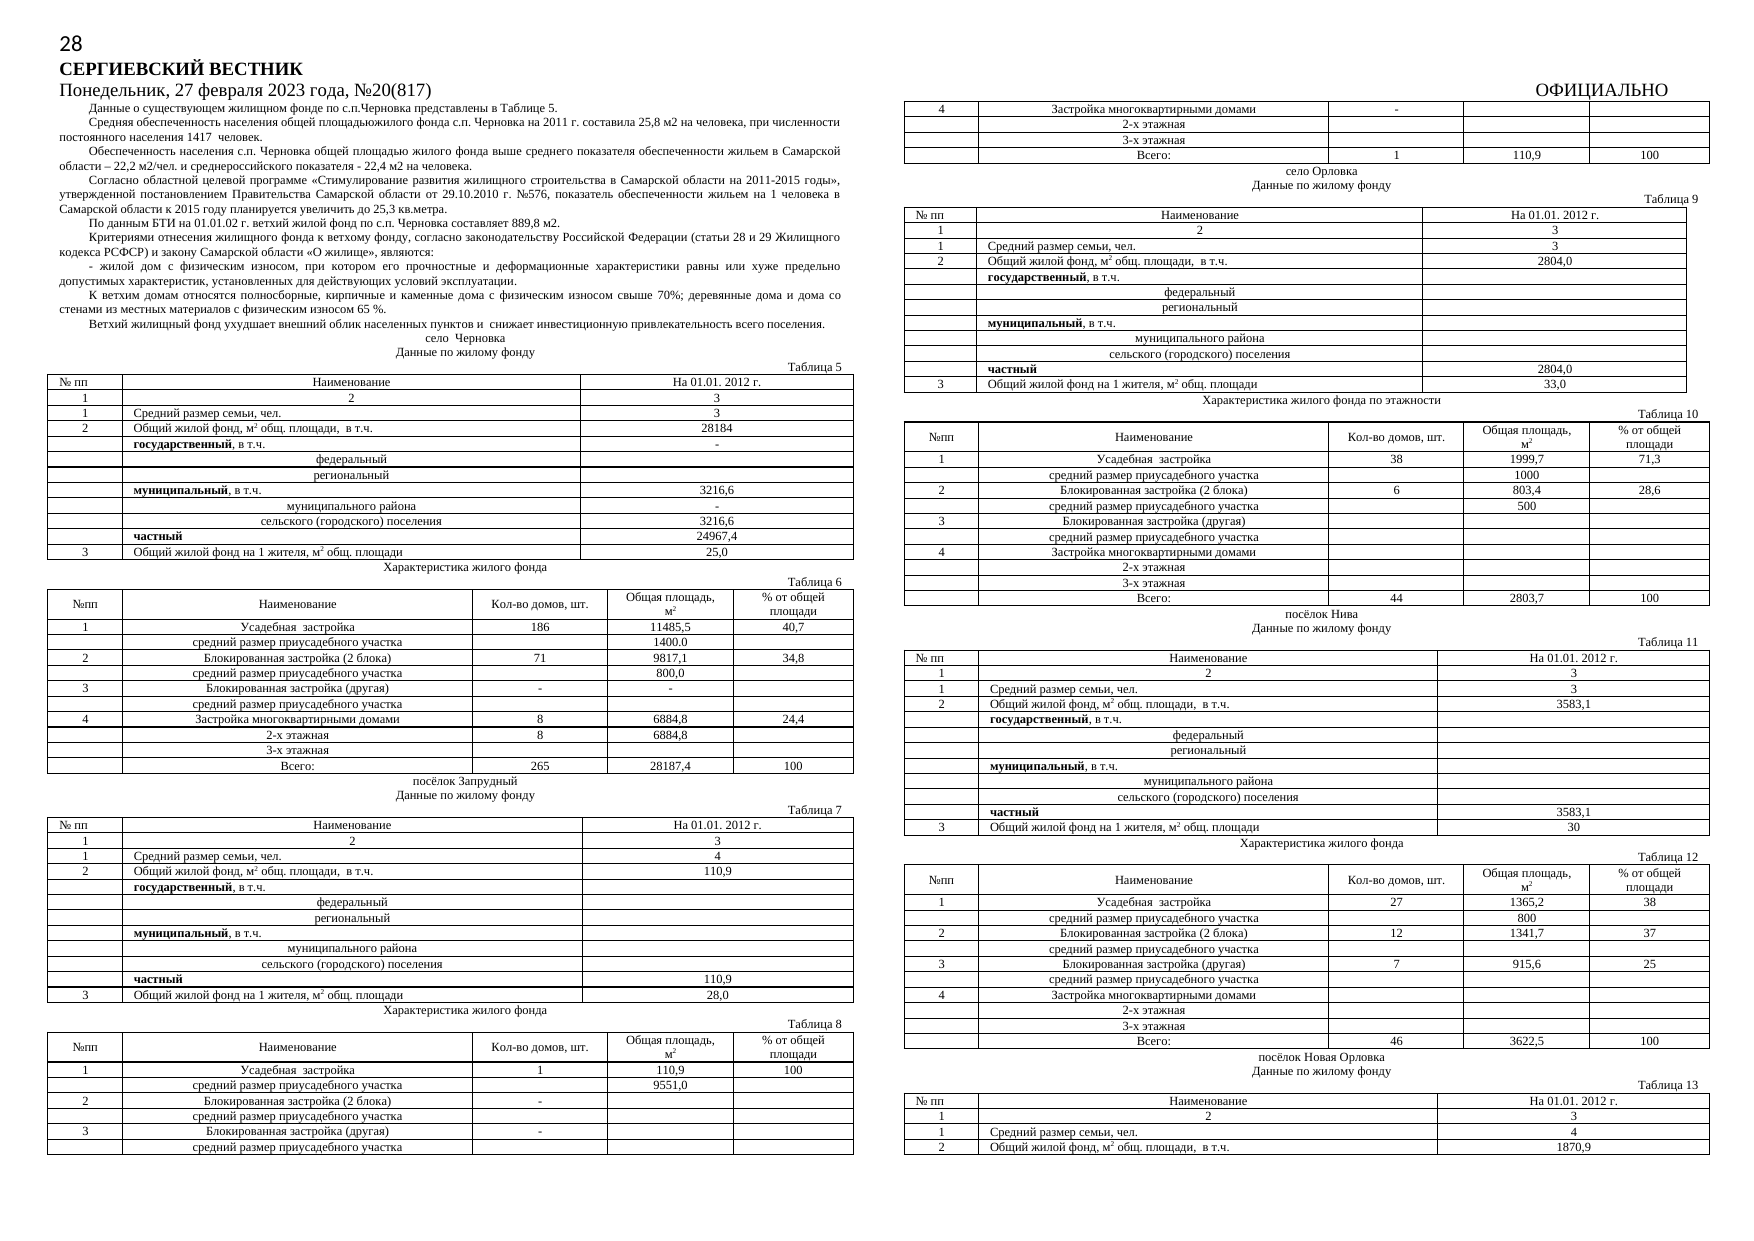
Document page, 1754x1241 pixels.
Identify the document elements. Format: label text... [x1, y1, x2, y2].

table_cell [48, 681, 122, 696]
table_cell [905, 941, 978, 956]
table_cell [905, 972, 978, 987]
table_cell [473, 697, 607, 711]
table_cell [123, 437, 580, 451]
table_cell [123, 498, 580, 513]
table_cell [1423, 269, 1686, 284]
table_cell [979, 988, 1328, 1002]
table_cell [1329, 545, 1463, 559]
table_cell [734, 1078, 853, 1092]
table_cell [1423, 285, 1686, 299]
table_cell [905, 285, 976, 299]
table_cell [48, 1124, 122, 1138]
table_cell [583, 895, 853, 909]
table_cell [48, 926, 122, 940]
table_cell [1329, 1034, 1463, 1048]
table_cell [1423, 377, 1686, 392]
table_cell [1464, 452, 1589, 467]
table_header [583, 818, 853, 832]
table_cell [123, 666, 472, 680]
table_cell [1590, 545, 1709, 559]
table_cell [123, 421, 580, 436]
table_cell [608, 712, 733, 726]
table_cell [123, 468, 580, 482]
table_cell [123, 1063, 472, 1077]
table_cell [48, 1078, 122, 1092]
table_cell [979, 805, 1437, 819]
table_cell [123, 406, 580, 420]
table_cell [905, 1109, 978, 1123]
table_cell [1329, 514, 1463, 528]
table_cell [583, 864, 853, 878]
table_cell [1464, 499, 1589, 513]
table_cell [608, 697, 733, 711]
text Таблица 10 [915, 407, 1698, 421]
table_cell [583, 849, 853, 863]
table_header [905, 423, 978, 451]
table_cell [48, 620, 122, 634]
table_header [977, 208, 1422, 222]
text Таблица 8 [59, 1017, 842, 1032]
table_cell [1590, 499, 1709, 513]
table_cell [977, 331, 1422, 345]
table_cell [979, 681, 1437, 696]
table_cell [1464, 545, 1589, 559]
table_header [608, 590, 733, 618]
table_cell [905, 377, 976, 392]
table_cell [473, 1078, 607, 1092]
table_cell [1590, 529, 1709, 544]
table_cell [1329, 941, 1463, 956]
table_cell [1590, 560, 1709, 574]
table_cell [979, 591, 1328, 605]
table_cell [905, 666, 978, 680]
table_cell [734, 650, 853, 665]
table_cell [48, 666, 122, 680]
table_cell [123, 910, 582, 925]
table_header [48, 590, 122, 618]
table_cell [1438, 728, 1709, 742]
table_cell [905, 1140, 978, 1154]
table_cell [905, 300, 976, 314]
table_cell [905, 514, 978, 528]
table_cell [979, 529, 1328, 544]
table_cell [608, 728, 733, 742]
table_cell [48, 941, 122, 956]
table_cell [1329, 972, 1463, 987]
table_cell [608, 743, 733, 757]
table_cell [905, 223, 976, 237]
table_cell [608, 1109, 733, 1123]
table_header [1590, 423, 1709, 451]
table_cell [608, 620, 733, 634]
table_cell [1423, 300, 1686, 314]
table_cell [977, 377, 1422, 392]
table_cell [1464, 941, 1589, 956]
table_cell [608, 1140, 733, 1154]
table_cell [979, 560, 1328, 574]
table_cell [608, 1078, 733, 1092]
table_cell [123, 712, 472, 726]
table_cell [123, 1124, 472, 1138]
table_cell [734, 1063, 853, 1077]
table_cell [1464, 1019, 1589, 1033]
text Согласно областной целевой программе «Стимулирование развития жилищного строительства в Самарской области на 2011-2015 годы», утвержденной постановлением Правительства Самарской области от 29.10.2010 г. №576, показатель обеспеченности жильем на 1 человека в Самарской области к 2015 году планируется увеличить до 25,3 кв.метра. [59, 173, 842, 216]
text - жилой дом с физическим износом, при котором его прочностные и деформационные характеристики равны или хуже предельно допустимых характеристик, установленных для действующих условий эксплуатации. [59, 259, 842, 288]
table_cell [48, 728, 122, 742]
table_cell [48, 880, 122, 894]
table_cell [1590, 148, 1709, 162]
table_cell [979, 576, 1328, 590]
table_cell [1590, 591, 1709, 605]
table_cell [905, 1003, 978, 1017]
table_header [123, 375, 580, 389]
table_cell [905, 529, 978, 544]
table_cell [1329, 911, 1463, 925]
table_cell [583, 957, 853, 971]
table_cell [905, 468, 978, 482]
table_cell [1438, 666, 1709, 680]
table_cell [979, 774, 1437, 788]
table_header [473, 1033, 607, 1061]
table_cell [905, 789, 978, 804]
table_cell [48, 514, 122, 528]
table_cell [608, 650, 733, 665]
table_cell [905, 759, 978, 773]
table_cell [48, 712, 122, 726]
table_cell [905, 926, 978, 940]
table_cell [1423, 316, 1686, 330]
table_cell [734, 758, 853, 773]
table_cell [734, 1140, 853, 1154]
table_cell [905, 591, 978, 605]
text Критериями отнесения жилищного фонда к ветхому фонду, согласно законодательству Российской Федерации (статьи 28 и 29 Жилищного кодекса РСФСР) и закону Самарской области «О жилище», являются: [59, 230, 842, 259]
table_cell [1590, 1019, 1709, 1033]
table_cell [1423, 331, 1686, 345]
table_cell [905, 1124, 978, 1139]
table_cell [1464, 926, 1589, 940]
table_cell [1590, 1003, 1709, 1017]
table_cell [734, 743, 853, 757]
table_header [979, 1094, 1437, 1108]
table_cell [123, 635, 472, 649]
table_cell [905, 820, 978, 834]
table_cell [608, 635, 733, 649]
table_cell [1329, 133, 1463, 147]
text посёлок Запрудный [59, 774, 842, 788]
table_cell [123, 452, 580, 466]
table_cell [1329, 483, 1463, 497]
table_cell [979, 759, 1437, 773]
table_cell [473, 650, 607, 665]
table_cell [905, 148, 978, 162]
text посёлок Новая Орловка [915, 1049, 1698, 1064]
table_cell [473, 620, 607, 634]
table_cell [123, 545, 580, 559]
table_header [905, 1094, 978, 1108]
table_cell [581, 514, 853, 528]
text Таблица 11 [915, 635, 1698, 649]
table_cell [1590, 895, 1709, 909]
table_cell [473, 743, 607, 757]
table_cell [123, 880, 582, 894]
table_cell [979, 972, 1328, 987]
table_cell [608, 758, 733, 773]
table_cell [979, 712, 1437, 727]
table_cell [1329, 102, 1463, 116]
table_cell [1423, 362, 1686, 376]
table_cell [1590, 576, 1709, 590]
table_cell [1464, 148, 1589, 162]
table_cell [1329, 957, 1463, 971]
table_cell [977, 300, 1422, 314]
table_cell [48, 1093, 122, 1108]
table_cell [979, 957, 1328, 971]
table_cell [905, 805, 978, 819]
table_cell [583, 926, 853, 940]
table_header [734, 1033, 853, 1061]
text Ветхий жилищный фонд ухудшает внешний облик населенных пунктов и снижает инвестиционную привлекательность всего поселения. [59, 316, 842, 331]
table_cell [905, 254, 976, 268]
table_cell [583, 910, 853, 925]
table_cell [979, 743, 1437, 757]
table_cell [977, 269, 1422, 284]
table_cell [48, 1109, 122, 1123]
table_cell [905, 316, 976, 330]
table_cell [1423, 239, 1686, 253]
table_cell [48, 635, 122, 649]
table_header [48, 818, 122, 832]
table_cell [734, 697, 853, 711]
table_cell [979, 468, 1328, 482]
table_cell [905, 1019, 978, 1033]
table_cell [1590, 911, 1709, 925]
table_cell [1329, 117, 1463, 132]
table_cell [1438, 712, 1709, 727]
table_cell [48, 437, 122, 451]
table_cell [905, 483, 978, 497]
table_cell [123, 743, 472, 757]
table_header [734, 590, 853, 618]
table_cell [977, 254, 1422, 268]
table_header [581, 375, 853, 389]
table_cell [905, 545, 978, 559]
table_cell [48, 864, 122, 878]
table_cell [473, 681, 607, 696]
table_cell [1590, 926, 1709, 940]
text Таблица 9 [915, 192, 1698, 207]
text Данные по жилому фонду [915, 178, 1698, 192]
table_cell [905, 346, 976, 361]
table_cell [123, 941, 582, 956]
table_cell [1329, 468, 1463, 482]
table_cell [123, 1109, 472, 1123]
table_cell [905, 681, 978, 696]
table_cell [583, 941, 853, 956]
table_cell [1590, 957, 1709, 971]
text Данные по жилому фонду [915, 621, 1698, 635]
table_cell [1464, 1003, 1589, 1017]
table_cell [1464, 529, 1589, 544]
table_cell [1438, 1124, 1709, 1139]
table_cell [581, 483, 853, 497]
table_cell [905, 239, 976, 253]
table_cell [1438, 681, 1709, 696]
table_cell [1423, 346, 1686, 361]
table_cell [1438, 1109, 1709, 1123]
text Таблица 7 [59, 802, 842, 817]
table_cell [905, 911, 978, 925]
text По данным БТИ на 01.01.02 г. ветхий жилой фонд по с.п. Черновка составляет 889,8 м2. [59, 216, 842, 230]
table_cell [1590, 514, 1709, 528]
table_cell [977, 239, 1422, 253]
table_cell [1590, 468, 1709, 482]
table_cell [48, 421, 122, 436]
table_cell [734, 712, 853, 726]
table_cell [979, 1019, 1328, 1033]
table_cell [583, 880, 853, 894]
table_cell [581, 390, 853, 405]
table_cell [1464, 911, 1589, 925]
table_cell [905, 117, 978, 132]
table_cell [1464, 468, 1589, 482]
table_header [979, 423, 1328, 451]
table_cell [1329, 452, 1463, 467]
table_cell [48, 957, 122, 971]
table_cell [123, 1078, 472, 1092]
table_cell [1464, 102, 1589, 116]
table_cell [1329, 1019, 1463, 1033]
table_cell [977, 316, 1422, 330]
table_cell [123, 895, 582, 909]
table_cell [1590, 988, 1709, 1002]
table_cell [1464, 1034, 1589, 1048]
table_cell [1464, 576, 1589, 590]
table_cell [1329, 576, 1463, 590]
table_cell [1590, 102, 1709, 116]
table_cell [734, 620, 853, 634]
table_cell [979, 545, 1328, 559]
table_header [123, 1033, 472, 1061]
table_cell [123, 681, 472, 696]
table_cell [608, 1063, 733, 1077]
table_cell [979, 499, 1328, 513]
text Таблица 12 [915, 850, 1698, 864]
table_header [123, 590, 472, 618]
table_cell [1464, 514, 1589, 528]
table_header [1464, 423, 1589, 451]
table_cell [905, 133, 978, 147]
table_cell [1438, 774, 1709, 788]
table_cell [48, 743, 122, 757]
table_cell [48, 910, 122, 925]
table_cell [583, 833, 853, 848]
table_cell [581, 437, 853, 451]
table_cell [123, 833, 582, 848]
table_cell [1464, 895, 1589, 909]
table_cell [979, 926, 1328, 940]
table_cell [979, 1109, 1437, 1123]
text Данные о существующем жилищном фонде по с.п.Черновка представлены в Таблице 5. [59, 101, 842, 115]
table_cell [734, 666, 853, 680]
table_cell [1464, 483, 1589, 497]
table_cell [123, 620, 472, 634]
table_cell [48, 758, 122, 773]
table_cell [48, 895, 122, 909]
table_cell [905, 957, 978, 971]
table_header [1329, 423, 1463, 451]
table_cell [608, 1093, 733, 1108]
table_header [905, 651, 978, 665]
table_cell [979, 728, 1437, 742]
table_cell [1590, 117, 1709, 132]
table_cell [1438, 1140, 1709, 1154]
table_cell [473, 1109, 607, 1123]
text Характеристика жилого фонда [59, 1003, 842, 1017]
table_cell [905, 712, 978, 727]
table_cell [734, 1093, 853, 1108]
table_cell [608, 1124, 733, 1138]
text Характеристика жилого фонда [59, 560, 842, 574]
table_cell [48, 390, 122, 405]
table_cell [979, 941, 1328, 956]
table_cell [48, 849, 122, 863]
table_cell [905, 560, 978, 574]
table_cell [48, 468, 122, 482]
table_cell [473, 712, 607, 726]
text село Орловка [915, 164, 1698, 178]
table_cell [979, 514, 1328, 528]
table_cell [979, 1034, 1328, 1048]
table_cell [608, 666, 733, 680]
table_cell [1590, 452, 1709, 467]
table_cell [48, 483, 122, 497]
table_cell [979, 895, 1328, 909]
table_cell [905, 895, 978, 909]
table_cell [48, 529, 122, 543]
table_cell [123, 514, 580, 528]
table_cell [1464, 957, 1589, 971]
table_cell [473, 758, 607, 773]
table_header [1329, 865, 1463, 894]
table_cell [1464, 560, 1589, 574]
text Данные по жилому фонду [59, 788, 842, 802]
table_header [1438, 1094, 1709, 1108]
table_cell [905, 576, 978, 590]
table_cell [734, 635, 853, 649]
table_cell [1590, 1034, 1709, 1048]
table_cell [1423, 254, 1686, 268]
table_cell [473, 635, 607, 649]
text Таблица 5 [59, 359, 842, 374]
text Данные по жилому фонду [915, 1064, 1698, 1078]
text Средняя обеспеченность населения общей площадьюжилого фонда с.п. Черновка на 2011 г. составила 25,8 м2 на человека, при численности постоянного населения 1417 человек. [59, 115, 842, 144]
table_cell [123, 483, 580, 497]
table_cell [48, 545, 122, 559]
text Характеристика жилого фонда по этажности [915, 393, 1698, 407]
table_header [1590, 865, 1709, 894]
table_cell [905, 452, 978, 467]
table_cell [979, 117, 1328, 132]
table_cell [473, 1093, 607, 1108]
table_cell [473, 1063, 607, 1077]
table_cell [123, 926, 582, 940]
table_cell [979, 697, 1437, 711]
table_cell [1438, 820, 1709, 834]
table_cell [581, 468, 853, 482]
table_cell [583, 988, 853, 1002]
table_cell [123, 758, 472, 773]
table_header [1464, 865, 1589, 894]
text К ветхим домам относятся полносборные, кирпичные и каменные дома с физическим износом свыше 70%; деревянные дома и дома со стенами из местных материалов с физическим износом 65 %. [59, 288, 842, 316]
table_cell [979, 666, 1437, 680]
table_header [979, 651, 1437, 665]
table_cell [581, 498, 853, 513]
text село Черновка [59, 331, 842, 345]
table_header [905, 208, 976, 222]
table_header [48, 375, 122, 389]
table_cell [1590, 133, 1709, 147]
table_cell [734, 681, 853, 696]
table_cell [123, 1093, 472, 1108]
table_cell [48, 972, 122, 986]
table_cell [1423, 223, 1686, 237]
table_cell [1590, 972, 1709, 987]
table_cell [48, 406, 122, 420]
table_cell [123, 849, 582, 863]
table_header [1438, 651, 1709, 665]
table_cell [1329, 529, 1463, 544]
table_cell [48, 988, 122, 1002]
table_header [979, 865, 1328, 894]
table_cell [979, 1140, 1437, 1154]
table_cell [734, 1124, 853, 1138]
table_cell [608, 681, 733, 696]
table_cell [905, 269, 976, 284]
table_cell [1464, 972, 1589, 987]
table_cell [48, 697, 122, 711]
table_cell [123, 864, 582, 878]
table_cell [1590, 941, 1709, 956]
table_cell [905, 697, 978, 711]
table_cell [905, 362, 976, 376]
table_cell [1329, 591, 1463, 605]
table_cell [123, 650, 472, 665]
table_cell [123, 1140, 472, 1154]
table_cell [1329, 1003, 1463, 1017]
text Данные по жилому фонду [59, 345, 842, 359]
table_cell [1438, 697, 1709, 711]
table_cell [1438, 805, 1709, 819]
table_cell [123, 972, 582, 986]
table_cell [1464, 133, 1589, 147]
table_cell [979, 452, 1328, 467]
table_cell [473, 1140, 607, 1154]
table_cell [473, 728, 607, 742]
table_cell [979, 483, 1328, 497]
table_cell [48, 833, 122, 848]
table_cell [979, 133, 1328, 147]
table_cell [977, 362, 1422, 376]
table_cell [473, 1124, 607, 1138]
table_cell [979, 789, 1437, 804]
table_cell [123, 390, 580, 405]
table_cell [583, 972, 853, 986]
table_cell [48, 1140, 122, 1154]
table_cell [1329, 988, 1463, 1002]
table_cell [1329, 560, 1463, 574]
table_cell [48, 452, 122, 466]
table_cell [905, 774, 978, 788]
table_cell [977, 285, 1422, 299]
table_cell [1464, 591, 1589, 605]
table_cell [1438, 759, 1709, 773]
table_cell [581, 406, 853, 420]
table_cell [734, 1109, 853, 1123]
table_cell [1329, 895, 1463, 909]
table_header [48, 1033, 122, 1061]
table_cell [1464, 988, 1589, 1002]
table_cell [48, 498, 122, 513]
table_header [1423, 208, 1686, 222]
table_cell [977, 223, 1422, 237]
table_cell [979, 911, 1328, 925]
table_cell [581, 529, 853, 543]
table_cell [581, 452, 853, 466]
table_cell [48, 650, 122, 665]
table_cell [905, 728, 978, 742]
text Таблица 6 [59, 574, 842, 589]
text Обеспеченность населения с.п. Черновка общей площадью жилого фонда выше среднего показателя обеспеченности жильем в Самарской области – 22,2 м2/чел. и среднероссийского показателя - 22,4 м2 на человека. [59, 144, 842, 173]
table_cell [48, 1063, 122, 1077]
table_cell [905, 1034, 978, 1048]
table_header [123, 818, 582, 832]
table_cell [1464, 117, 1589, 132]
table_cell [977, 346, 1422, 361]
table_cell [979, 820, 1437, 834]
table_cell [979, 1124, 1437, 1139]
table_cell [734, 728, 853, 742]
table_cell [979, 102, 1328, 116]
text Таблица 13 [915, 1078, 1698, 1092]
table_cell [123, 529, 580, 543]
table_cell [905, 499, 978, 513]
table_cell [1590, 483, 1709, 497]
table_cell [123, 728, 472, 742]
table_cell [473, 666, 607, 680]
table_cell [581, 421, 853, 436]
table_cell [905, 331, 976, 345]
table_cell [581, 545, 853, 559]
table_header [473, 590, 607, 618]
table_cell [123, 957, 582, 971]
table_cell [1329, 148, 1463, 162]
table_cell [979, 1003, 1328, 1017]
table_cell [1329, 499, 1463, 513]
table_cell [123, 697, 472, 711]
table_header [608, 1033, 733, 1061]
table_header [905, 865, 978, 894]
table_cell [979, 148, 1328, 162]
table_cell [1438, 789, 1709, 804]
text посёлок Нива [915, 606, 1698, 621]
text Характеристика жилого фонда [915, 836, 1698, 850]
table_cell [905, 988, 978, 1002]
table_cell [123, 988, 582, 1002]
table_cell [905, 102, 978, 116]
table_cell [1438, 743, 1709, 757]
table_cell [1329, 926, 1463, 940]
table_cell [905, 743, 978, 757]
